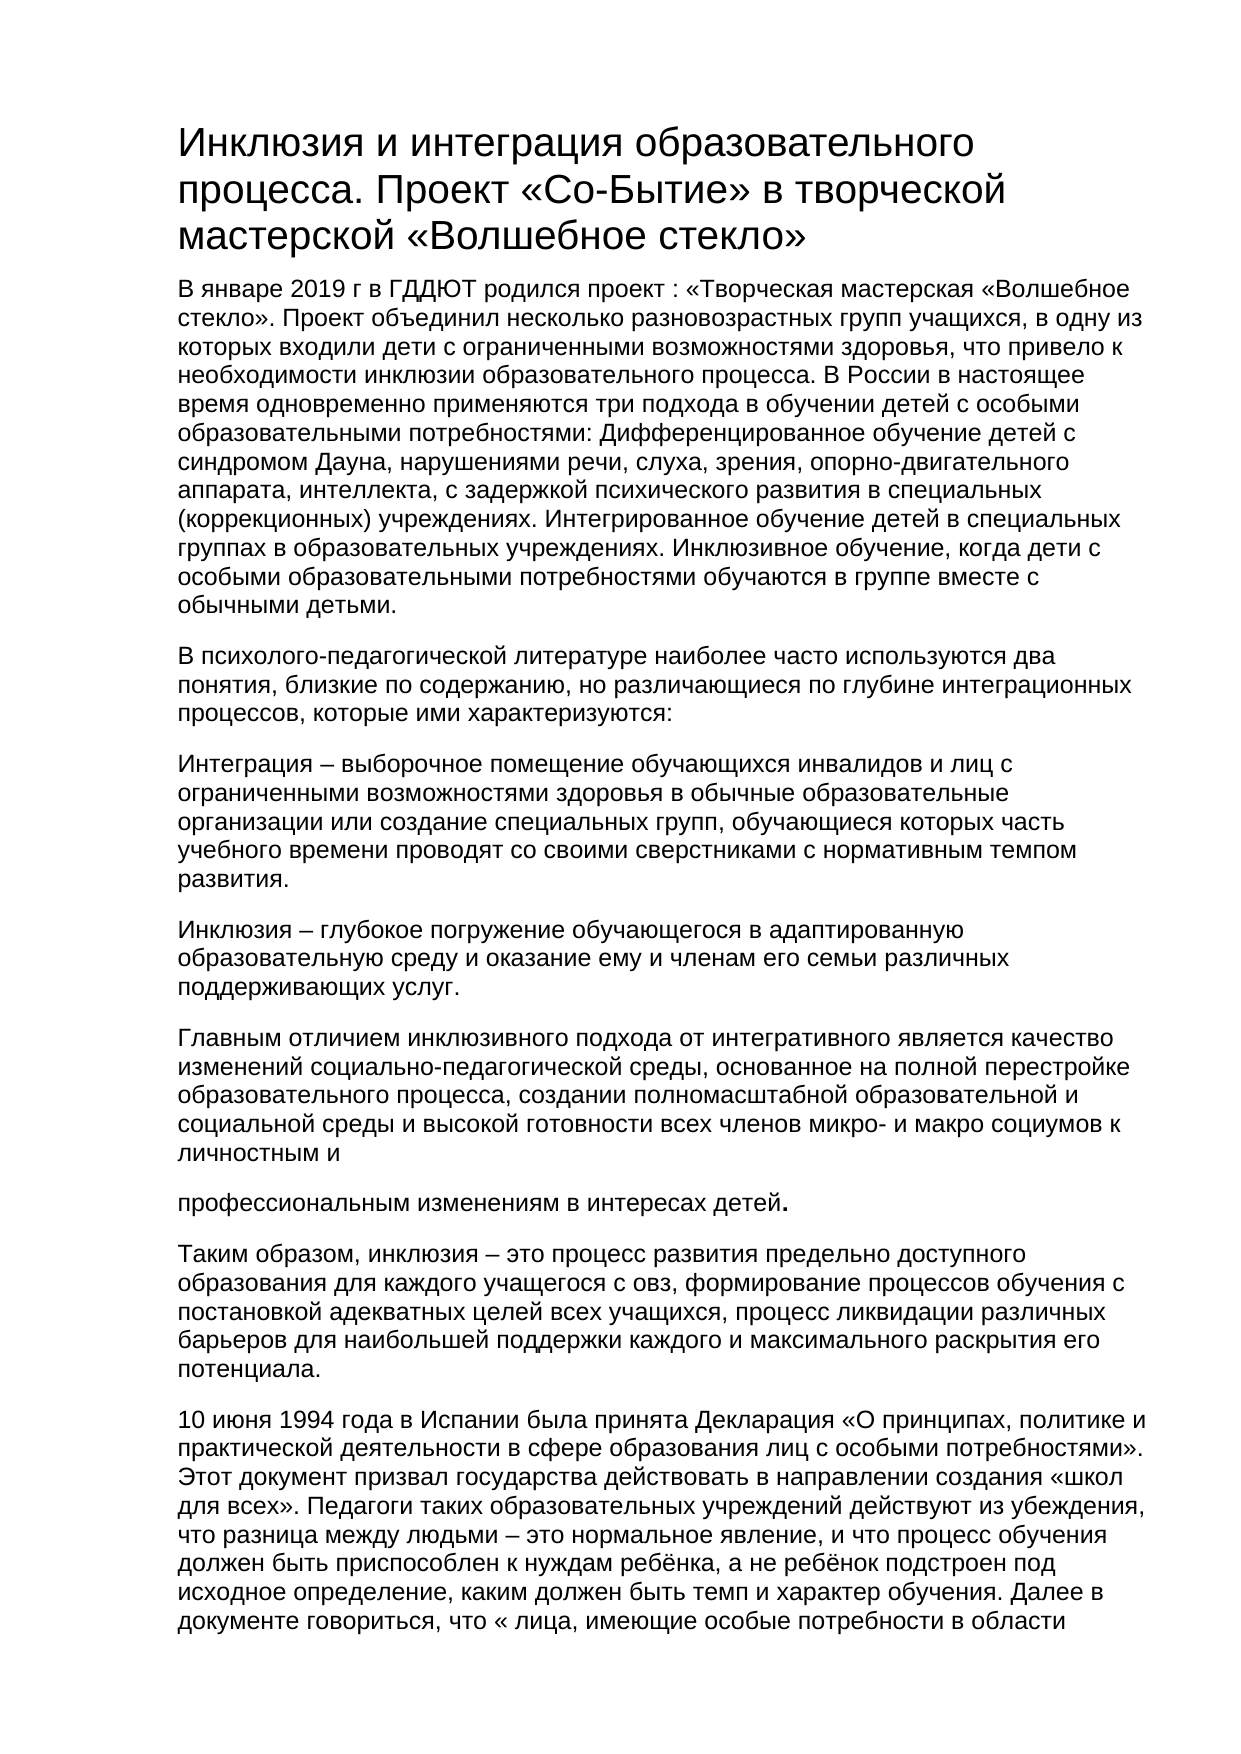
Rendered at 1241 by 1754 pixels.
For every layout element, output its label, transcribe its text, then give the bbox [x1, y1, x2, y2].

text Интеграция – выборочное помещение обучающихся инвалидов и лиц с ограниченными возможностями здоровья в обычные образовательные организации или создание специальных групп, обучающиеся которых часть учебного времени проводят со своими сверстниками с нормативным темпом развития. [177, 749, 1152, 893]
text В январе 2019 г в ГДДЮТ родился проект : «Творческая мастерская «Волшебное стекло». Проект объединил несколько разновозрастных групп учащихся, в одну из которых входили дети с ограниченными возможностями здоровья, что привело к необходимости инклюзии образовательного процесса. В России в настоящее время одновременно применяются три подхода в обучении детей с особыми образовательными потребностями: Дифференцированное обучение детей с синдромом Дауна, нарушениями речи, слуха, зрения, опорно-двигательного аппарата, интеллекта, с задержкой психического развития в специальных (коррекционных) учреждениях. Интегрированное обучение детей в специальных группах в образовательных учреждениях. Инклюзивное обучение, когда дети с особыми образовательными потребностями обучаются в группе вместе с обычными детьми. [177, 274, 1152, 619]
text Главным отличием инклюзивного подхода от интегративного является качество изменений социально-педагогической среды, основанное на полной перестройке образовательного процесса, создании полномасштабной образовательной и социальной среды и высокой готовности всех членов микро- и макро социумов к личностным и [177, 1023, 1152, 1167]
text Таким образом, инклюзия – это процесс развития предельно доступного образования для каждого учащегося с овз, формирование процессов обучения с постановкой адекватных целей всех учащихся, процесс ликвидации различных барьеров для наибольшей поддержки каждого и максимального раскрытия его потенциала. [177, 1239, 1152, 1383]
text Инклюзия и интеграция образовательного процесса. Проект «Со-Бытие» в творческой мастерской «Волшебное стекло» [177, 118, 1152, 258]
text В психолого-педагогической литературе наиболее часто используются два понятия, близкие по содержанию, но различающиеся по глубине интеграционных процессов, которые ими характеризуются: [177, 641, 1152, 727]
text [177, 1405, 1152, 1635]
text профессиональным изменениям в интересах детей. [177, 1188, 1152, 1217]
text Инклюзия – глубокое погружение обучающегося в адаптированную образовательную среду и оказание ему и членам его семьи различных поддерживающих услуг. [177, 915, 1152, 1001]
